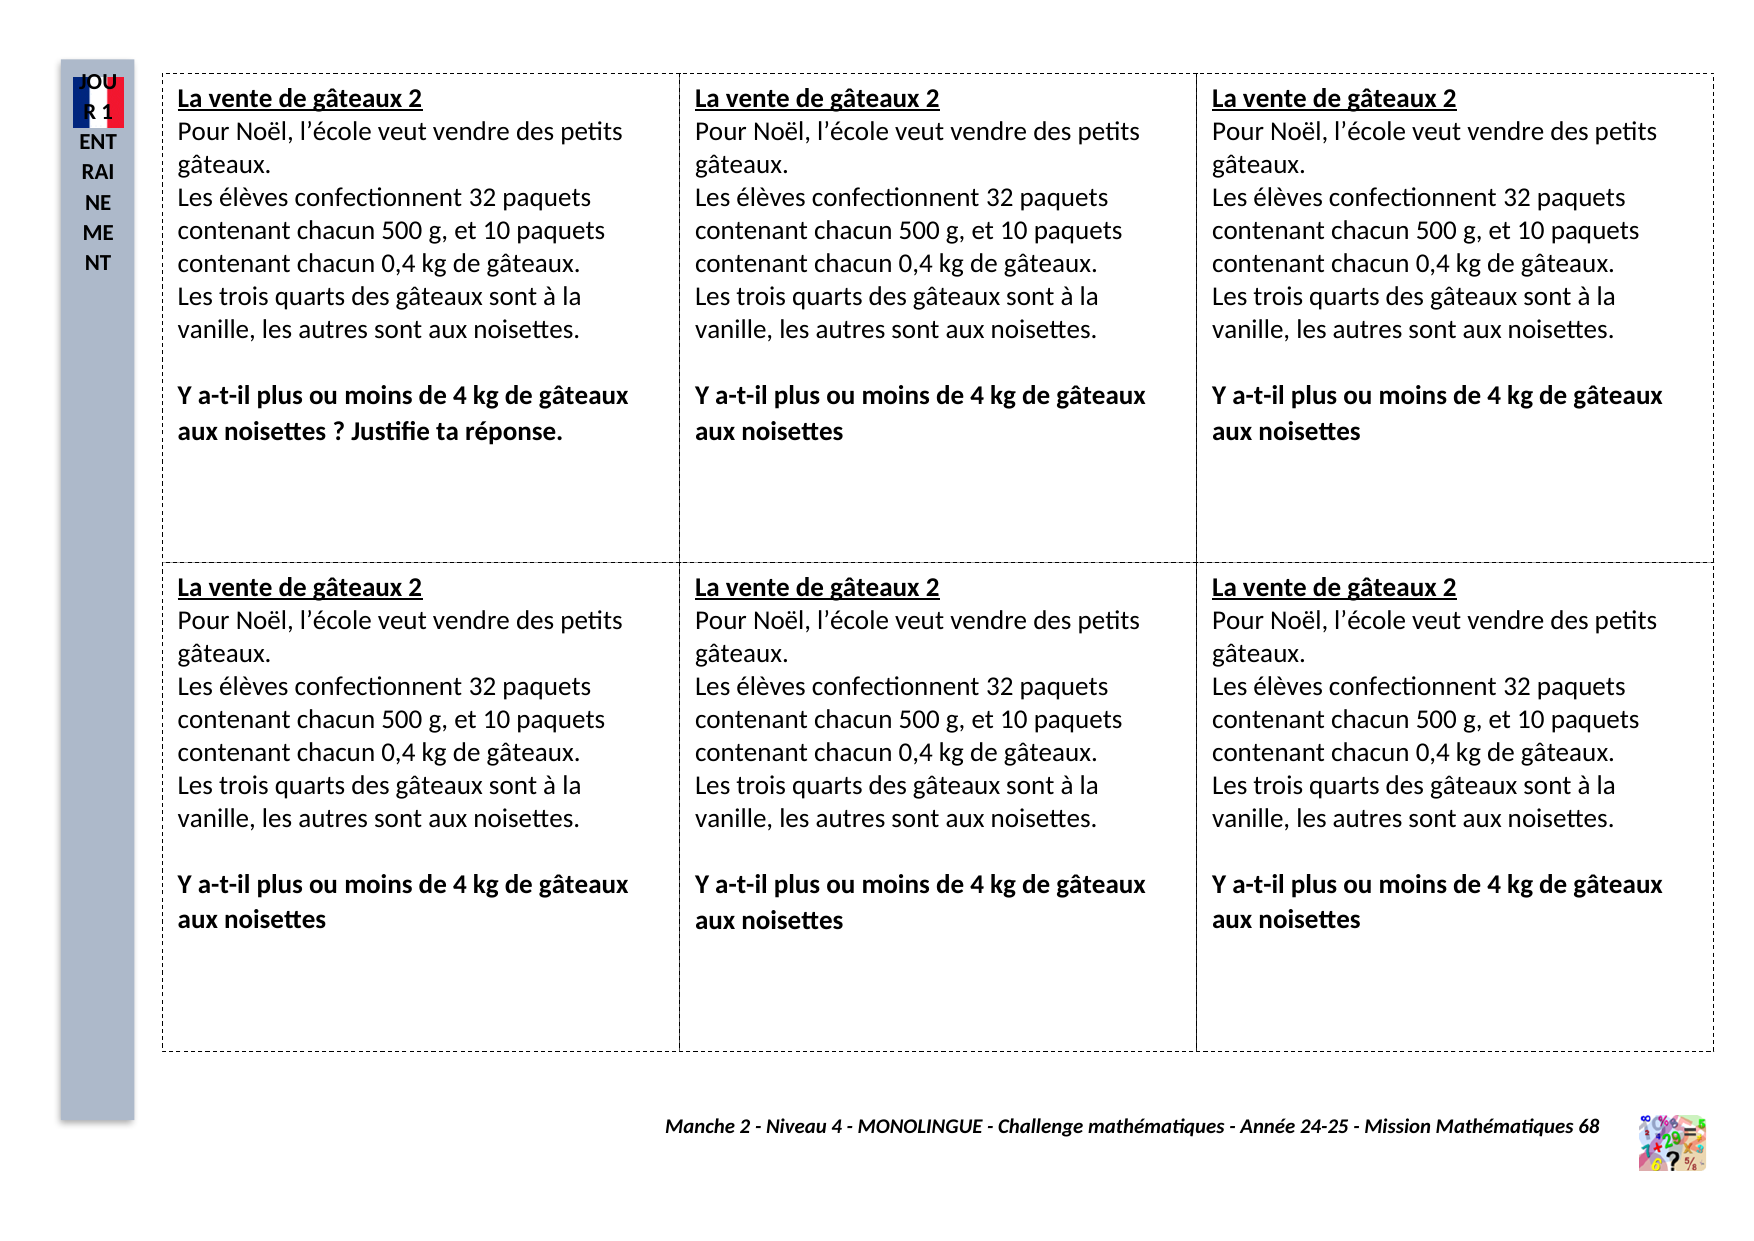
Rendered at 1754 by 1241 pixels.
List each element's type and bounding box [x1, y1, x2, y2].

picture [1639, 1115, 1707, 1171]
picture [73, 77, 124, 128]
picture [106, 77, 113, 87]
picture [90, 77, 98, 87]
